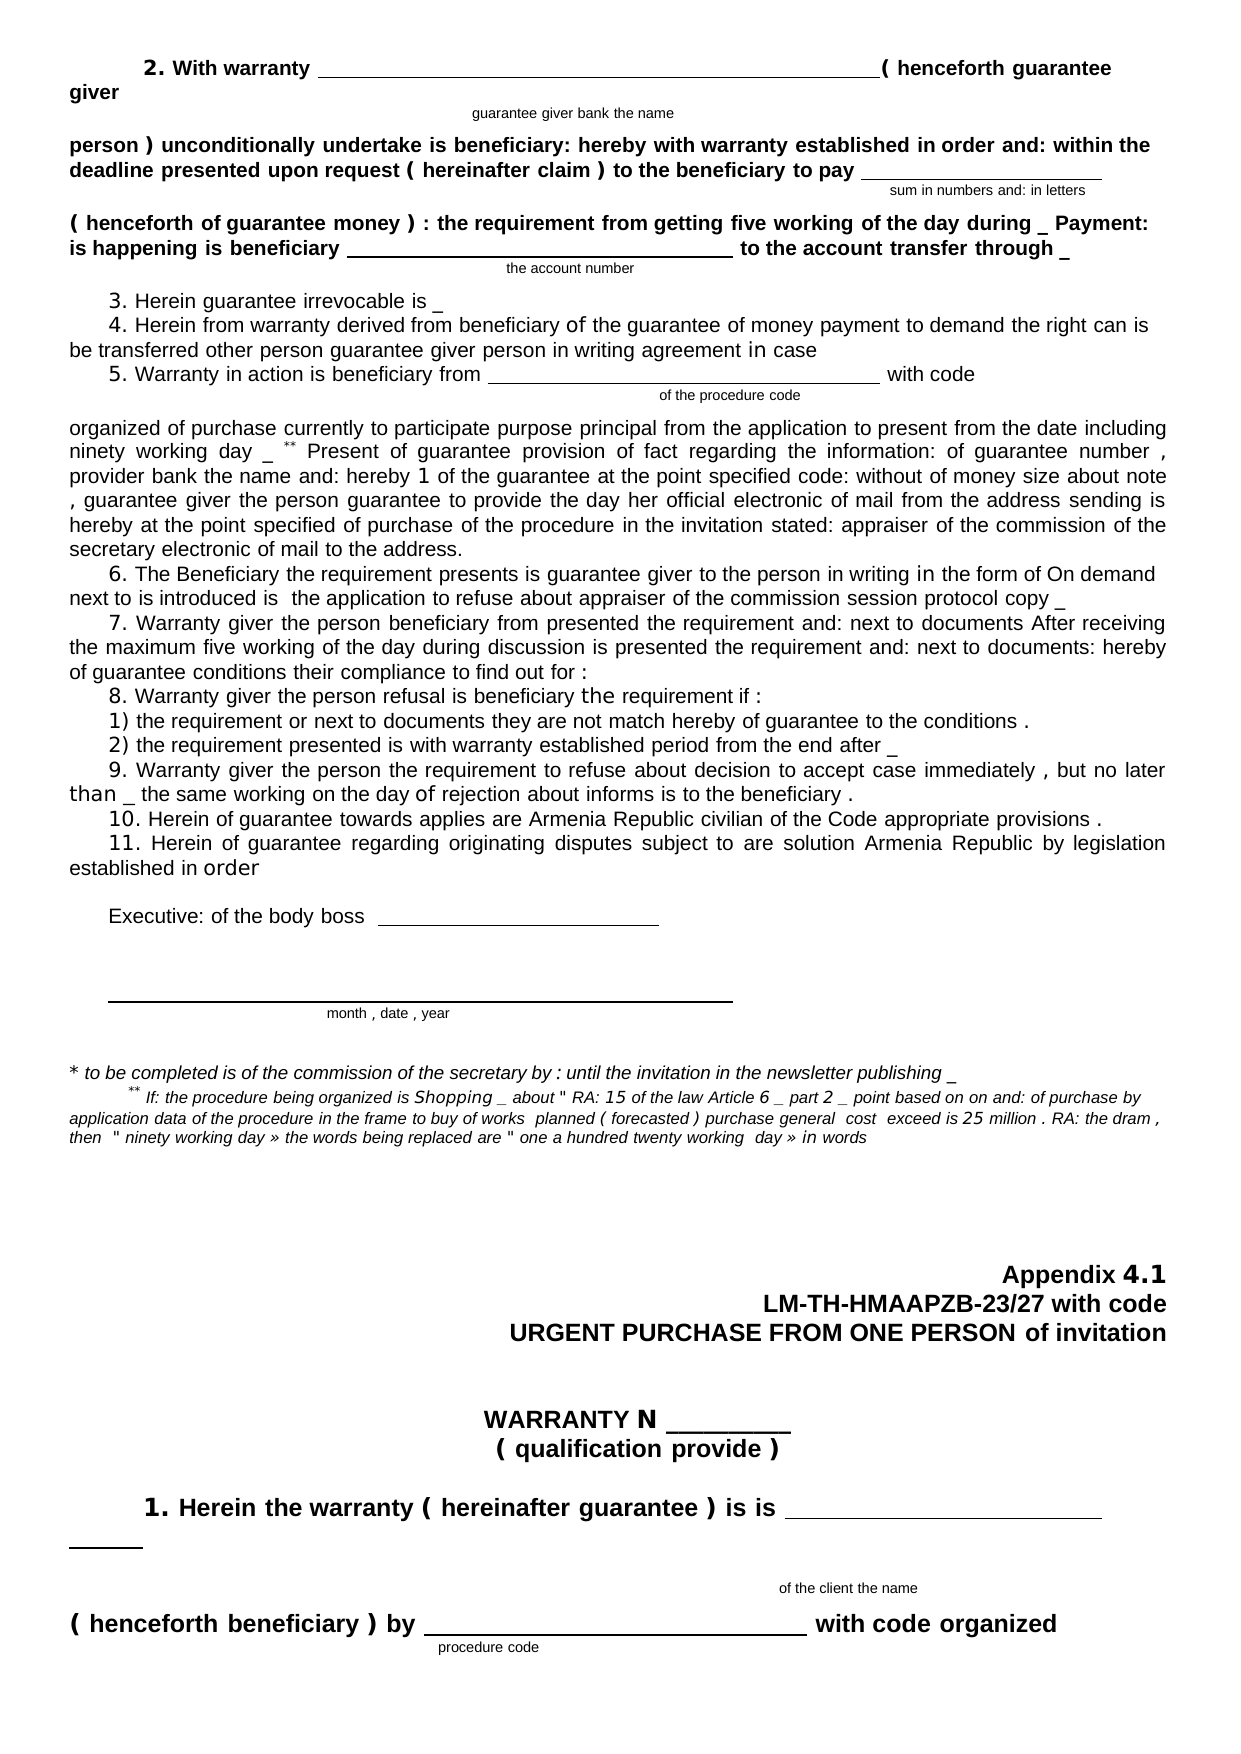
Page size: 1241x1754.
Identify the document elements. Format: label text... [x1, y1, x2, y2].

text 2) the requirement presented is with warranty established period from the end after _ [69, 733, 1167, 757]
text of the client the name [659, 1580, 1167, 1609]
text sum in numbers and: in letters [807, 182, 1167, 211]
text URGENT PURCHASE FROM ONE PERSON of invitation [69, 1318, 1167, 1346]
text 7. Warranty giver the person beneficiary from presented the requirement and: next to documents After receiving the maximum five working of the day during discussion is presented the requirement and: next to documents: hereby of guarantee conditions their compliance to find out for : [69, 611, 1167, 684]
text organized of purchase currently to participate purpose principal from the application to present from the date including ninety working day _ ** Present of guarantee provision of fact regarding the information: of guarantee number , provider bank the name and: hereby 1 of the guarantee at the point specified code: without of money size about note , guarantee giver the person guarantee to provide the day her official electronic of mail from the address sending is hereby at the point specified of purchase of the procedure in the invitation stated: appraiser of the commission of the secretary electronic of mail to the address. [69, 415, 1167, 562]
text the account number [69, 260, 1167, 289]
text 4. Herein from warranty derived from beneficiary of the guarantee of money payment to demand the right can is be transferred other person guarantee giver person in writing agreement in case [69, 313, 1167, 362]
text 10. Herein of guarantee towards applies are Armenia Republic civilian of the Code appropriate provisions . [69, 806, 1167, 831]
text 1. Herein the warranty ( hereinafter guarantee ) is is [69, 1493, 1167, 1551]
text 1) the requirement or next to documents they are not match hereby of guarantee to the conditions . [69, 708, 1167, 733]
text person ) unconditionally undertake is beneficiary: hereby with warranty established in order and: within the deadline presented upon request ( hereinafter claim ) to the beneficiary to pay [69, 133, 1167, 182]
text month , date , year [69, 1005, 1167, 1035]
text Appendix 4.1 [69, 1259, 1167, 1289]
text ** If: the procedure being organized is Shopping _ about " RA: 15 of the law Article 6 _ part 2 _ point based on on and: of purchase by application data of the procedure in the frame to buy of works planned ( forecasted ) purchase general cost exceed is 25 million . RA: the dram , then " ninety working day » the words being replaced are " one a hundred twenty working day » in words [69, 1084, 1167, 1148]
text 11. Herein of guarantee regarding originating disputes subject to are solution Armenia Republic by legislation established in order [69, 831, 1167, 880]
text ( henceforth of guarantee money ) : the requirement from getting five working of the day during _ Payment: is happening is beneficiary to the account transfer through _ [69, 211, 1167, 260]
text Executive: of the body boss [69, 904, 1167, 928]
text WARRANTY N __________ [69, 1405, 1167, 1434]
text 6. The Beneficiary the requirement presents is guarantee giver to the person in writing in the form of On demand next to is introduced is the application to refuse about appraiser of the commission session protocol copy _ [69, 562, 1167, 611]
text 9. Warranty giver the person the requirement to refuse about decision to accept case immediately , but no later than _ the same working on the day of rejection about informs is to the beneficiary . [69, 757, 1167, 806]
text LM-TH-HMAAPZB-23/27 with code [69, 1289, 1167, 1318]
text 3. Herein guarantee irrevocable is _ [69, 289, 1167, 313]
text 8. Warranty giver the person refusal is beneficiary the requirement if : [69, 684, 1167, 708]
text guarantee giver bank the name [69, 104, 1167, 133]
text * to be completed is of the commission of the secretary by : until the invitation in the newsletter publishing _ [69, 1059, 1167, 1084]
text ( qualification provide ) [69, 1434, 1167, 1463]
text ( henceforth beneficiary ) by with code organized procedure code [69, 1609, 1167, 1668]
text of the procedure code [585, 387, 1167, 415]
text 2. With warranty ( henceforth guarantee giver [69, 56, 1167, 104]
text 5. Warranty in action is beneficiary from with code [69, 362, 1167, 387]
